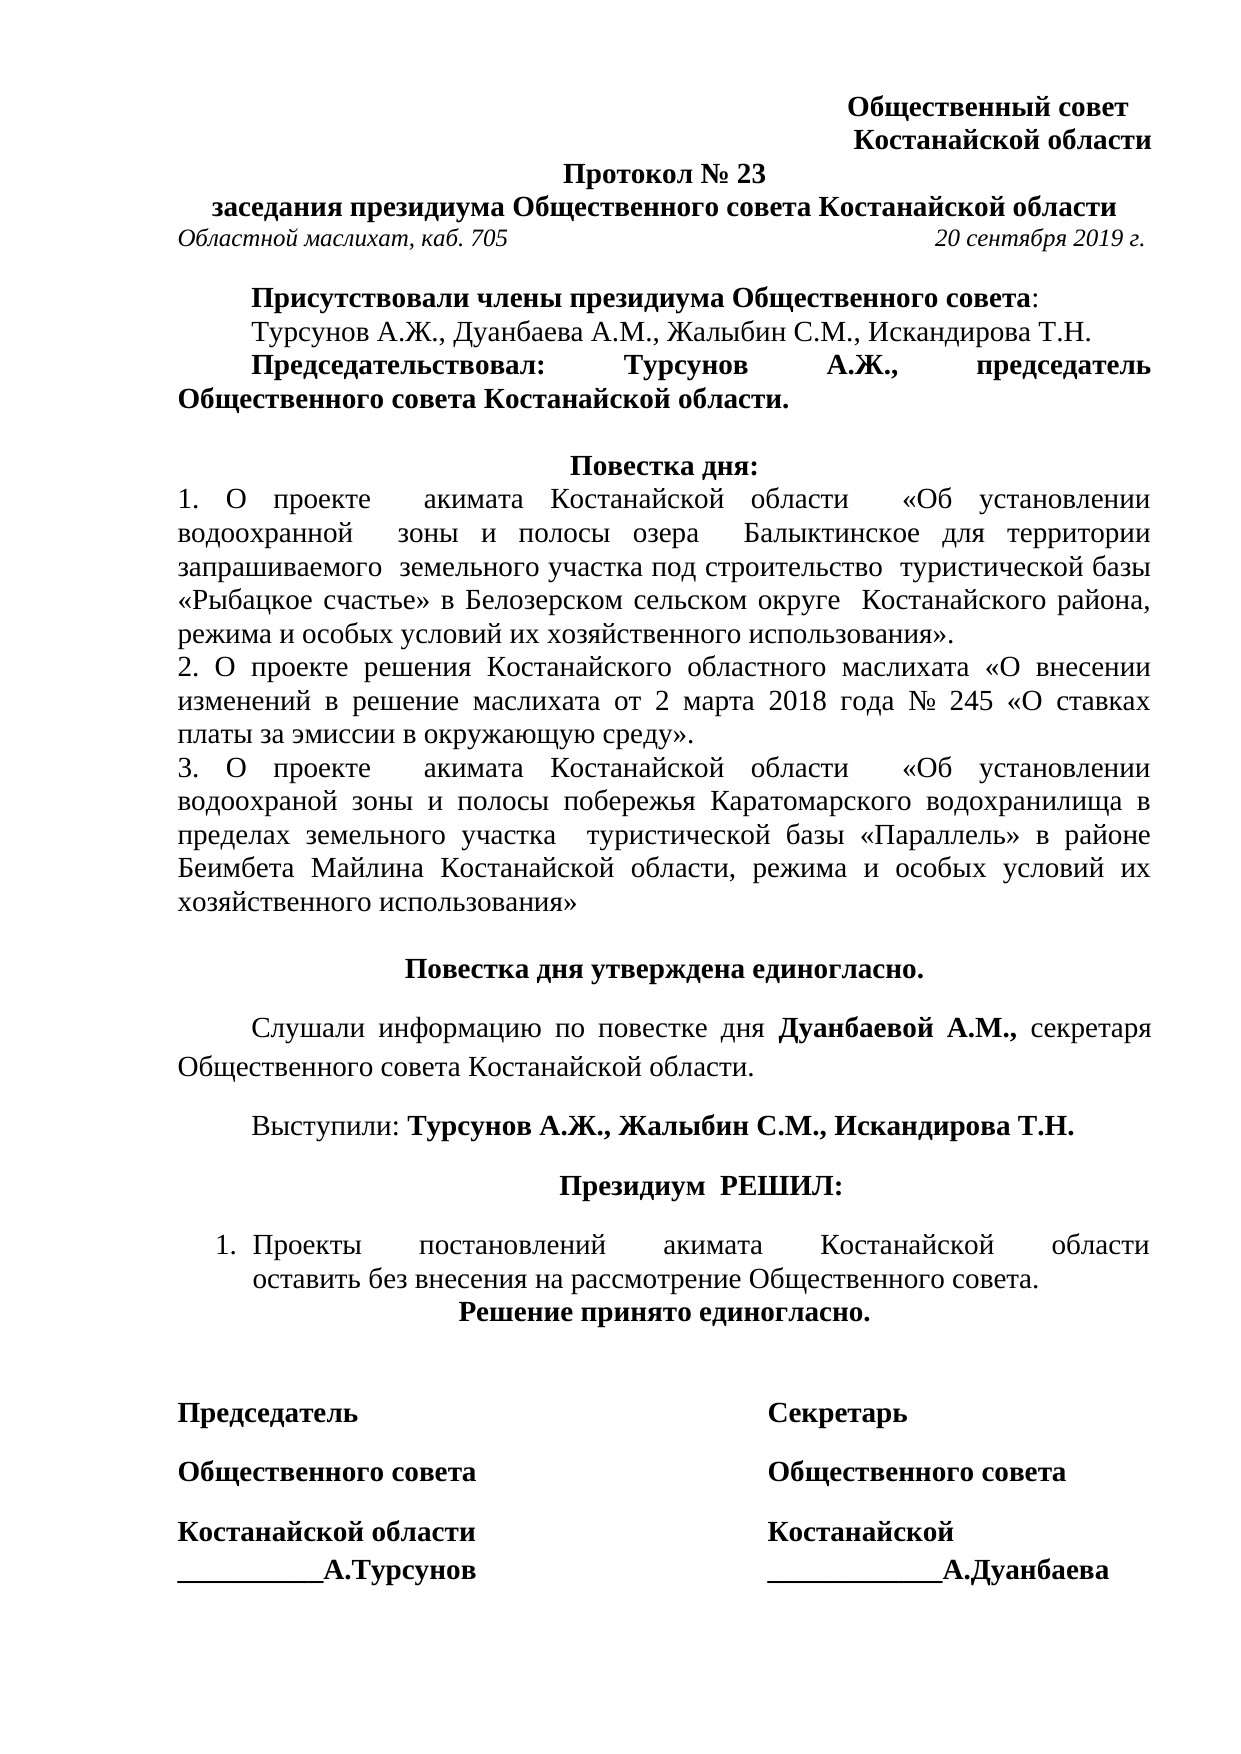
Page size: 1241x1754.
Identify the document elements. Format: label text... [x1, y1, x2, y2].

text Костанайской области Костанайской __________А.Турсунов ____________А.Дуанбаева [177, 1514, 1152, 1586]
text Повестка дня утверждена единогласно. [177, 951, 1152, 985]
text Областной маслихат, каб. 705 20 сентября 2019 г. [177, 223, 1152, 252]
text Турсунов А.Ж., Дуанбаева А.М., Жалыбин С.М., Искандирова Т.Н. [251, 314, 1152, 347]
text Протокол № 23 [177, 156, 1152, 189]
text Костанайской области [177, 122, 1152, 156]
text Присутствовали члены президиума Общественного совета: [251, 280, 1152, 314]
text Решение принято единогласно. [177, 1294, 1152, 1328]
text заседания президиума Общественного совета Костанайской области [177, 189, 1152, 223]
list Проекты постановлений акимата Костанайской области оставить без внесения на рассмотрение Общественного совета. [215, 1227, 1152, 1294]
text Выступили: Турсунов А.Ж., Жалыбин С.М., Искандирова Т.Н. [177, 1108, 1152, 1142]
text Председательствовал: Турсунов А.Ж., председатель Общественного совета Костанайской области. [177, 347, 1152, 414]
text Слушали информацию по повестке дня Дуанбаевой А.М., секретаря Общественного совета Костанайской области. [177, 1011, 1152, 1083]
text 3. О проекте акимата Костанайской области «Об установлении водоохраной зоны и полосы побережья Каратомарского водохранилища в пределах земельного участка туристической базы «Параллель» в районе Беимбета Майлина Костанайской области, режима и особых условий их хозяйственного использования» [177, 750, 1152, 918]
text Президиум РЕШИЛ: [177, 1168, 1152, 1201]
text Повестка дня: [177, 448, 1152, 482]
text Общественный совет [177, 89, 1152, 122]
text 1. О проекте акимата Костанайской области «Об установлении водоохранной зоны и полосы озера Балыктинское для территории запрашиваемого земельного участка под строительство туристической базы «Рыбацкое счастье» в Белозерском сельском округе Костанайского района, режима и особых условий их хозяйственного использования». [177, 482, 1152, 649]
text Председатель Секретарь [177, 1395, 1152, 1428]
text 2. О проекте решения Костанайского областного маслихата «О внесении изменений в решение маслихата от 2 марта 2018 года № 245 «О ставках платы за эмиссии в окружающую среду». [177, 649, 1152, 750]
text Общественного совета Общественного совета [177, 1454, 1152, 1488]
